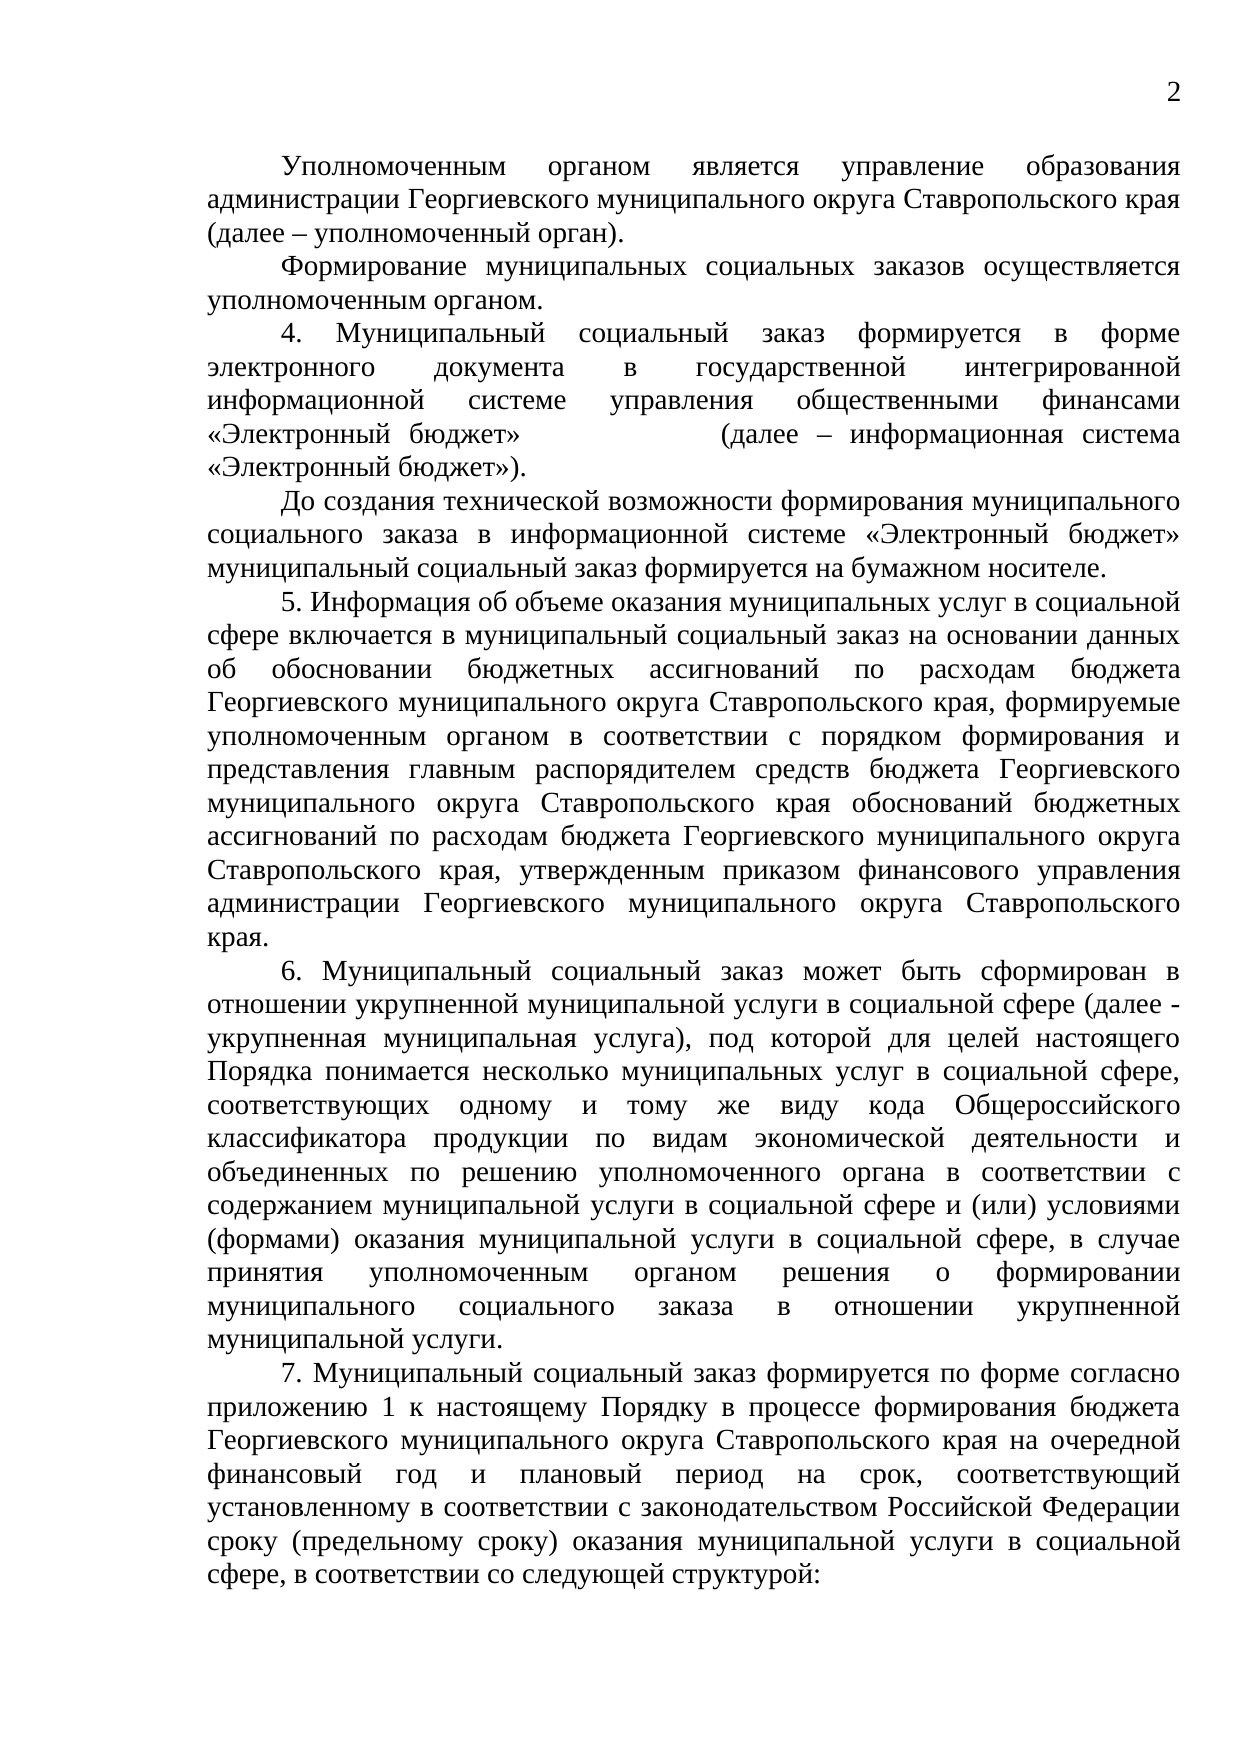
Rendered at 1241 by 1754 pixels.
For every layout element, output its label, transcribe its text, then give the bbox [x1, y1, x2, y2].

text 7. Муниципальный социальный заказ формируется по форме согласно приложению 1 к настоящему Порядку в процессе формирования бюджета Георгиевского муниципального округа Ставропольского края на очередной финансовый год и плановый период на срок, соответствующий установленному в соответствии с законодательством Российской Федерации сроку (предельному сроку) оказания муниципальной услуги в социальной сфере, в соответствии со следующей структурой: [207, 1355, 1181, 1590]
text Формирование муниципальных социальных заказов осуществляется уполномоченным органом. [207, 248, 1181, 315]
text 4. Муниципальный социальный заказ формируется в форме электронного документа в государственной интегрированной информационной системе управления общественными финансами «Электронный бюджет» (далее – информационная система «Электронный бюджет»). [207, 315, 1181, 483]
text До создания технической возможности формирования муниципального социального заказа в информационной системе «Электронный бюджет» муниципальный социальный заказ формируется на бумажном носителе. [207, 483, 1181, 584]
text 6. Муниципальный социальный заказ может быть сформирован в отношении укрупненной муниципальной услуги в социальной сфере (далее - укрупненная муниципальная услуга), под которой для целей настоящего Порядка понимается несколько муниципальных услуг в социальной сфере, соответствующих одному и тому же виду кода Общероссийского классификатора продукции по видам экономической деятельности и объединенных по решению уполномоченного органа в соответствии с содержанием муниципальной услуги в социальной сфере и (или) условиями (формами) оказания муниципальной услуги в социальной сфере, в случае принятия уполномоченным органом решения о формировании муниципального социального заказа в отношении укрупненной муниципальной услуги. [207, 953, 1181, 1355]
text Уполномоченным органом является управление образования администрации Георгиевского муниципального округа Ставропольского края (далее – уполномоченный орган). [207, 148, 1181, 248]
text 5. Информация об объеме оказания муниципальных услуг в социальной сфере включается в муниципальный социальный заказ на основании данных об обосновании бюджетных ассигнований по расходам бюджета Георгиевского муниципального округа Ставропольского края, формируемые уполномоченным органом в соответствии с порядком формирования и представления главным распорядителем средств бюджета Георгиевского муниципального округа Ставропольского края обоснований бюджетных ассигнований по расходам бюджета Георгиевского муниципального округа Ставропольского края, утвержденным приказом финансового управления администрации Георгиевского муниципального округа Ставропольского края. [207, 584, 1181, 953]
